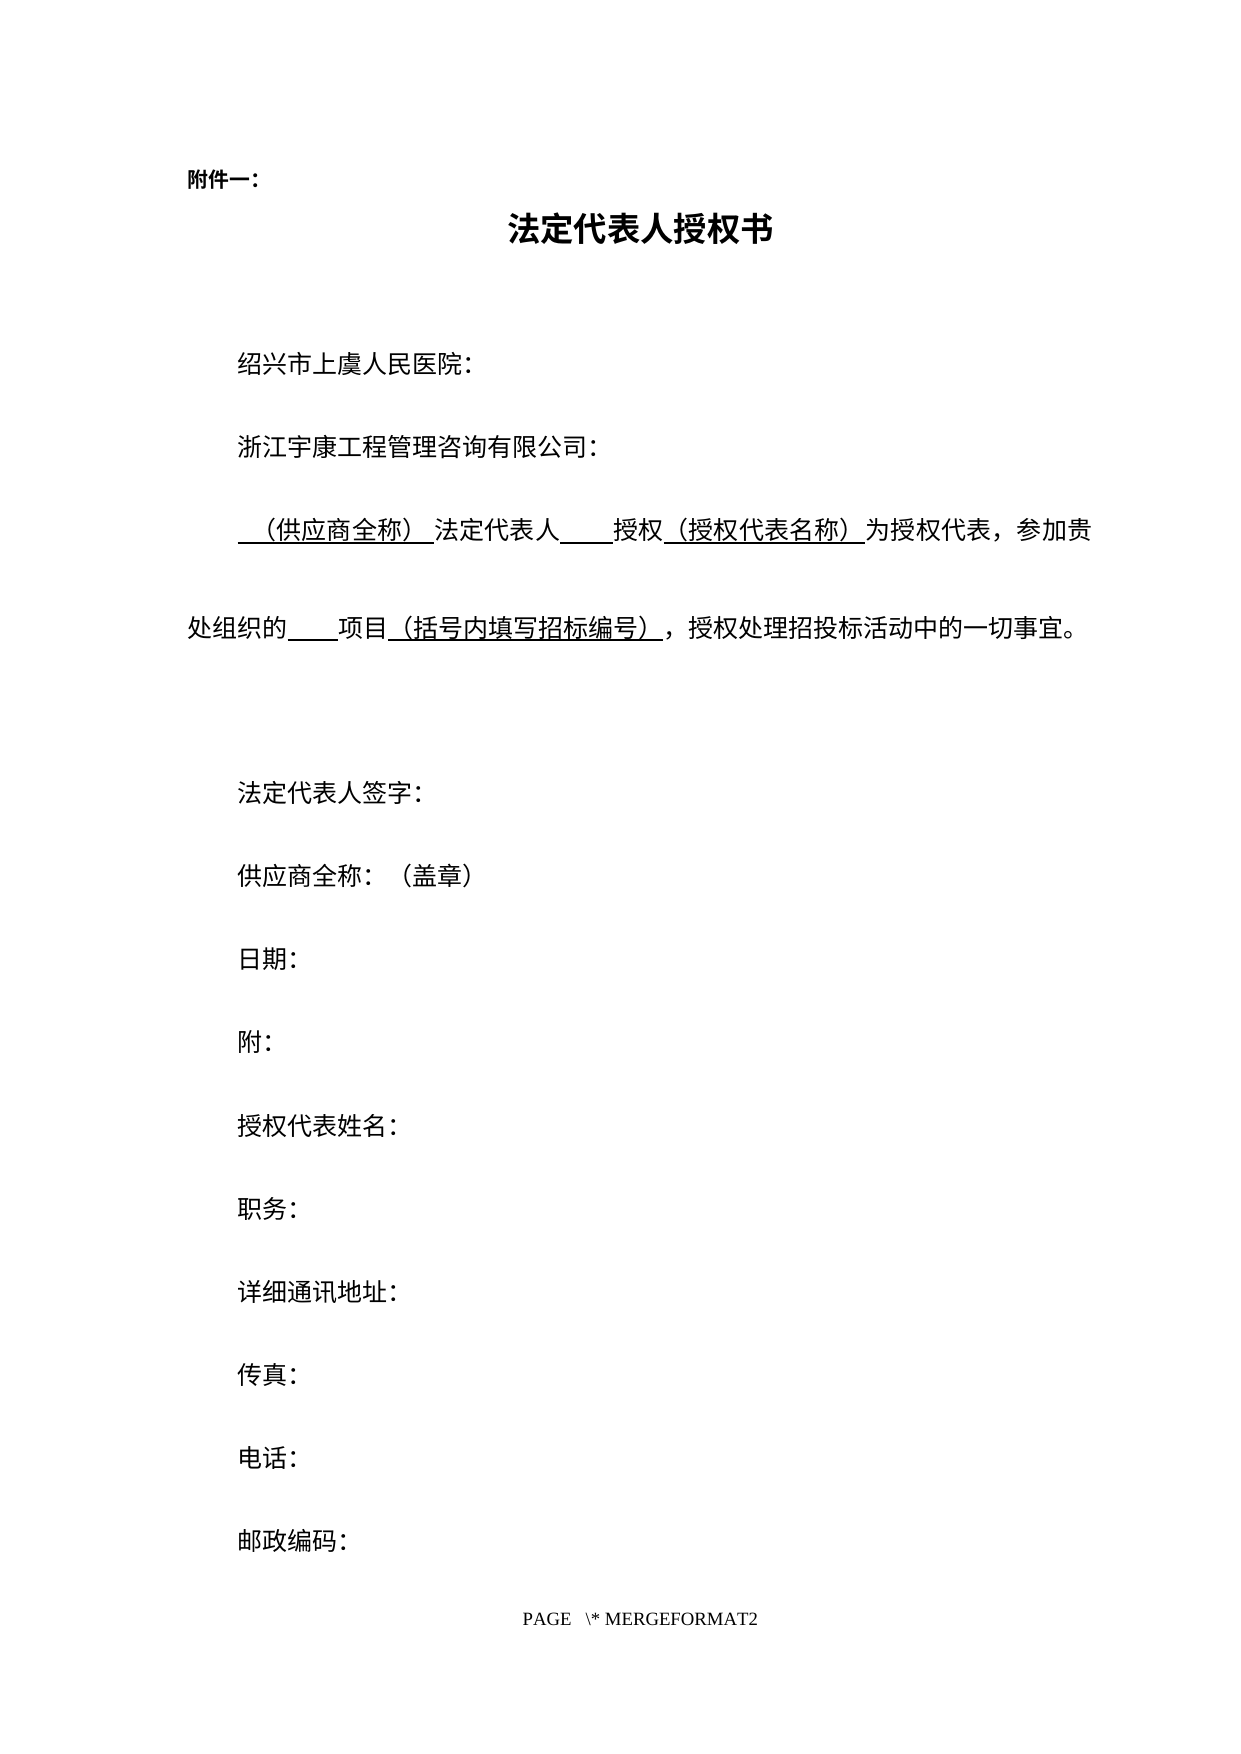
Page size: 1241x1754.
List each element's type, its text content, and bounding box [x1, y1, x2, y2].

text 电话： [187, 1424, 1093, 1489]
text （供应商全称） 法定代表人 授权（授权代表名称）为授权代表，参加贵处组织的 项目（括号内填写招标编号），授权处理招投标活动中的一切事宜。 [187, 496, 1093, 659]
text 绍兴市上虞人民医院： [187, 330, 1093, 395]
text 法定代表人授权书 [187, 194, 1093, 259]
text 授权代表姓名： [187, 1092, 1093, 1157]
text 详细通讯地址： [187, 1258, 1093, 1323]
text 职务： [187, 1175, 1093, 1240]
text 传真： [187, 1341, 1093, 1406]
text 法定代表人签字： [187, 759, 1093, 824]
text 附： [187, 1008, 1093, 1073]
text 浙江宇康工程管理咨询有限公司： [187, 413, 1093, 478]
text 日期： [187, 925, 1093, 990]
text 供应商全称：（盖章） [187, 842, 1093, 907]
text 附件一： [187, 162, 1093, 194]
text 邮政编码： [187, 1507, 1093, 1572]
